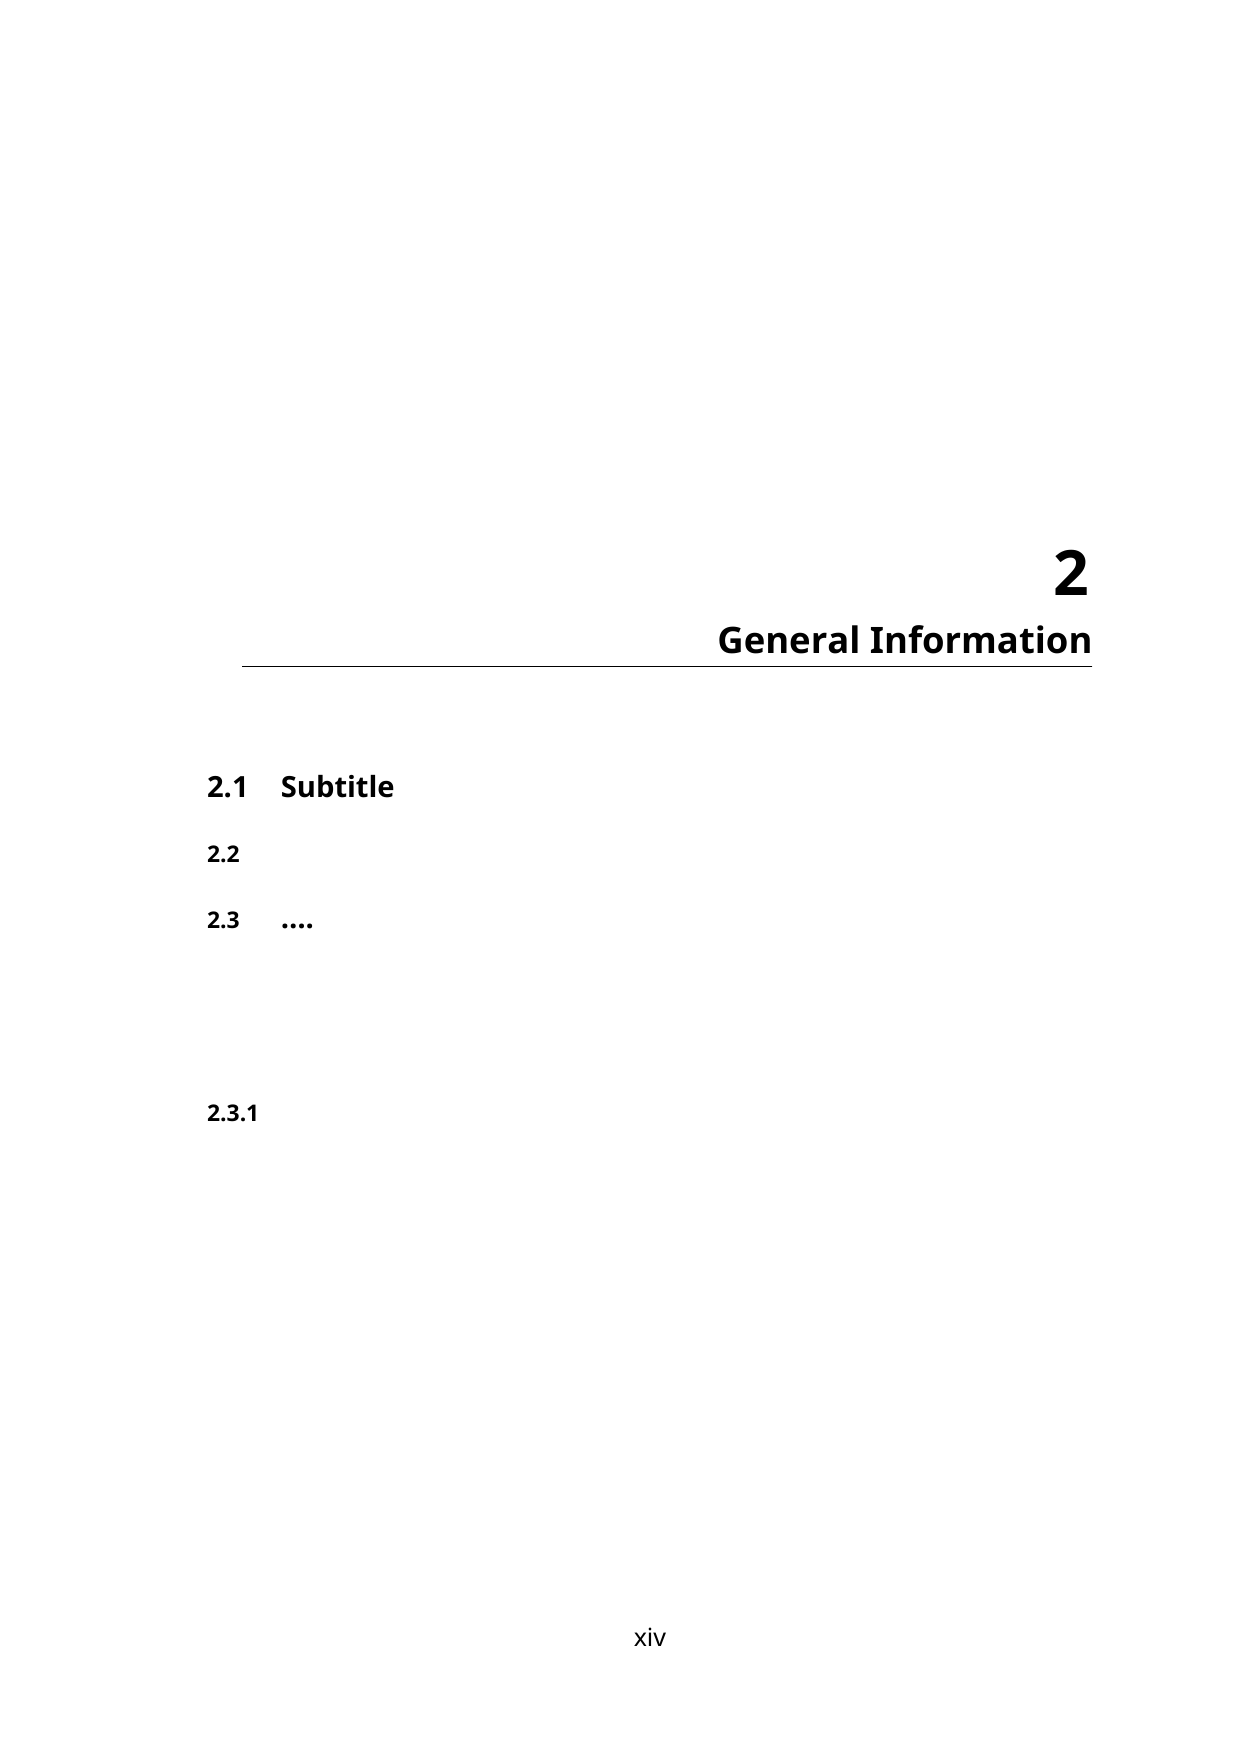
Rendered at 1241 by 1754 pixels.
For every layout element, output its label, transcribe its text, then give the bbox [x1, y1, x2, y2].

text General Information [242, 529, 1092, 666]
title Subtitle [207, 766, 1092, 806]
title …. [207, 898, 1092, 937]
